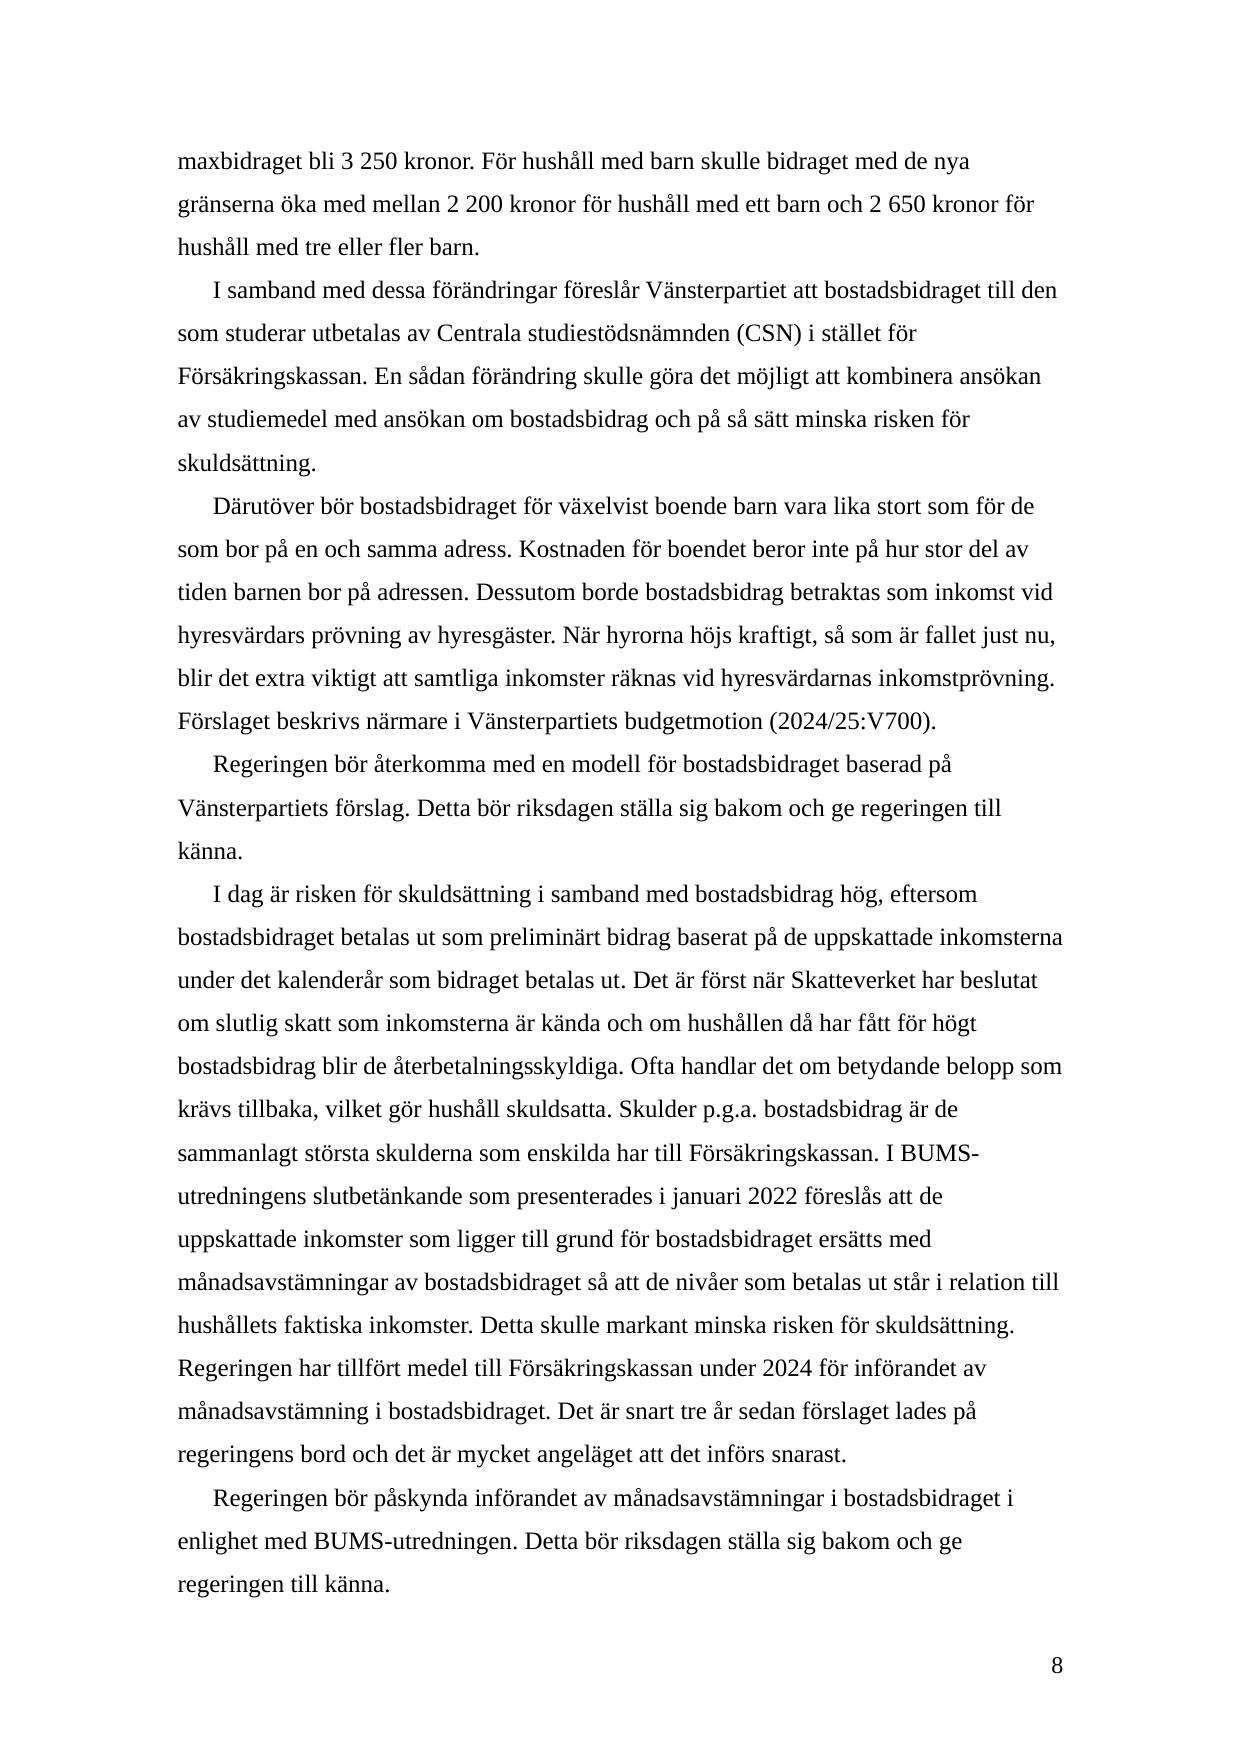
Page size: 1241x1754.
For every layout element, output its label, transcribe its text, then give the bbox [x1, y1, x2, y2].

text Därutöver bör bostadsbidraget för växelvist boende barn vara lika stort som för de som bor på en och samma adress. Kostnaden för boendet beror inte på hur stor del av tiden barnen bor på adressen. Dessutom borde bostadsbidrag betraktas som inkomst vid hyresvärdars prövning av hyresgäster. När hyrorna höjs kraftigt, så som är fallet just nu, blir det extra viktigt att samtliga inkomster räknas vid hyresvärdarnas inkomstprövning. Förslaget beskrivs närmare i Vänsterpartiets budgetmotion (2024/25:V700). [177, 491, 1063, 735]
text Regeringen bör påskynda införandet av månadsavstämningar i bostadsbidraget i enlighet med BUMS-utredningen. Detta bör riksdagen ställa sig bakom och ge regeringen till känna. [177, 1483, 1063, 1598]
text I dag är risken för skuldsättning i samband med bostadsbidrag hög, eftersom bostadsbidraget betalas ut som preliminärt bidrag baserat på de uppskattade inkomsterna under det kalenderår som bidraget betalas ut. Det är först när Skatteverket har beslutat om slutlig skatt som inkomsterna är kända och om hushållen då har fått för högt bostadsbidrag blir de återbetalningsskyldiga. Ofta handlar det om betydande belopp som krävs tillbaka, vilket gör hushåll skuldsatta. Skulder p.g.a. bostadsbidrag är de sammanlagt största skulderna som enskilda har till Försäkringskassan. I BUMS-utredningens slutbetänkande som presenterades i januari 2022 föreslås att de uppskattade inkomster som ligger till grund för bostadsbidraget ersätts med månadsavstämningar av bostadsbidraget så att de nivåer som betalas ut står i relation till hushållets faktiska inkomster. Detta skulle markant minska risken för skuldsättning. Regeringen har tillfört medel till Försäkringskassan under 2024 för införandet av månadsavstämning i bostadsbidraget. Det är snart tre år sedan förslaget lades på regeringens bord och det är mycket angeläget att det införs snarast. [177, 879, 1063, 1468]
text I samband med dessa förändringar föreslår Vänsterpartiet att bostadsbidraget till den som studerar utbetalas av Centrala studiestödsnämnden (CSN) i stället för Försäkringskassan. En sådan förändring skulle göra det möjligt att kombinera ansökan av studiemedel med ansökan om bostadsbidrag och på så sätt minska risken för skuldsättning. [177, 275, 1063, 476]
text Regeringen bör återkomma med en modell för bostadsbidraget baserad på Vänsterpartiets förslag. Detta bör riksdagen ställa sig bakom och ge regeringen till känna. [177, 749, 1063, 864]
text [177, 146, 1063, 261]
